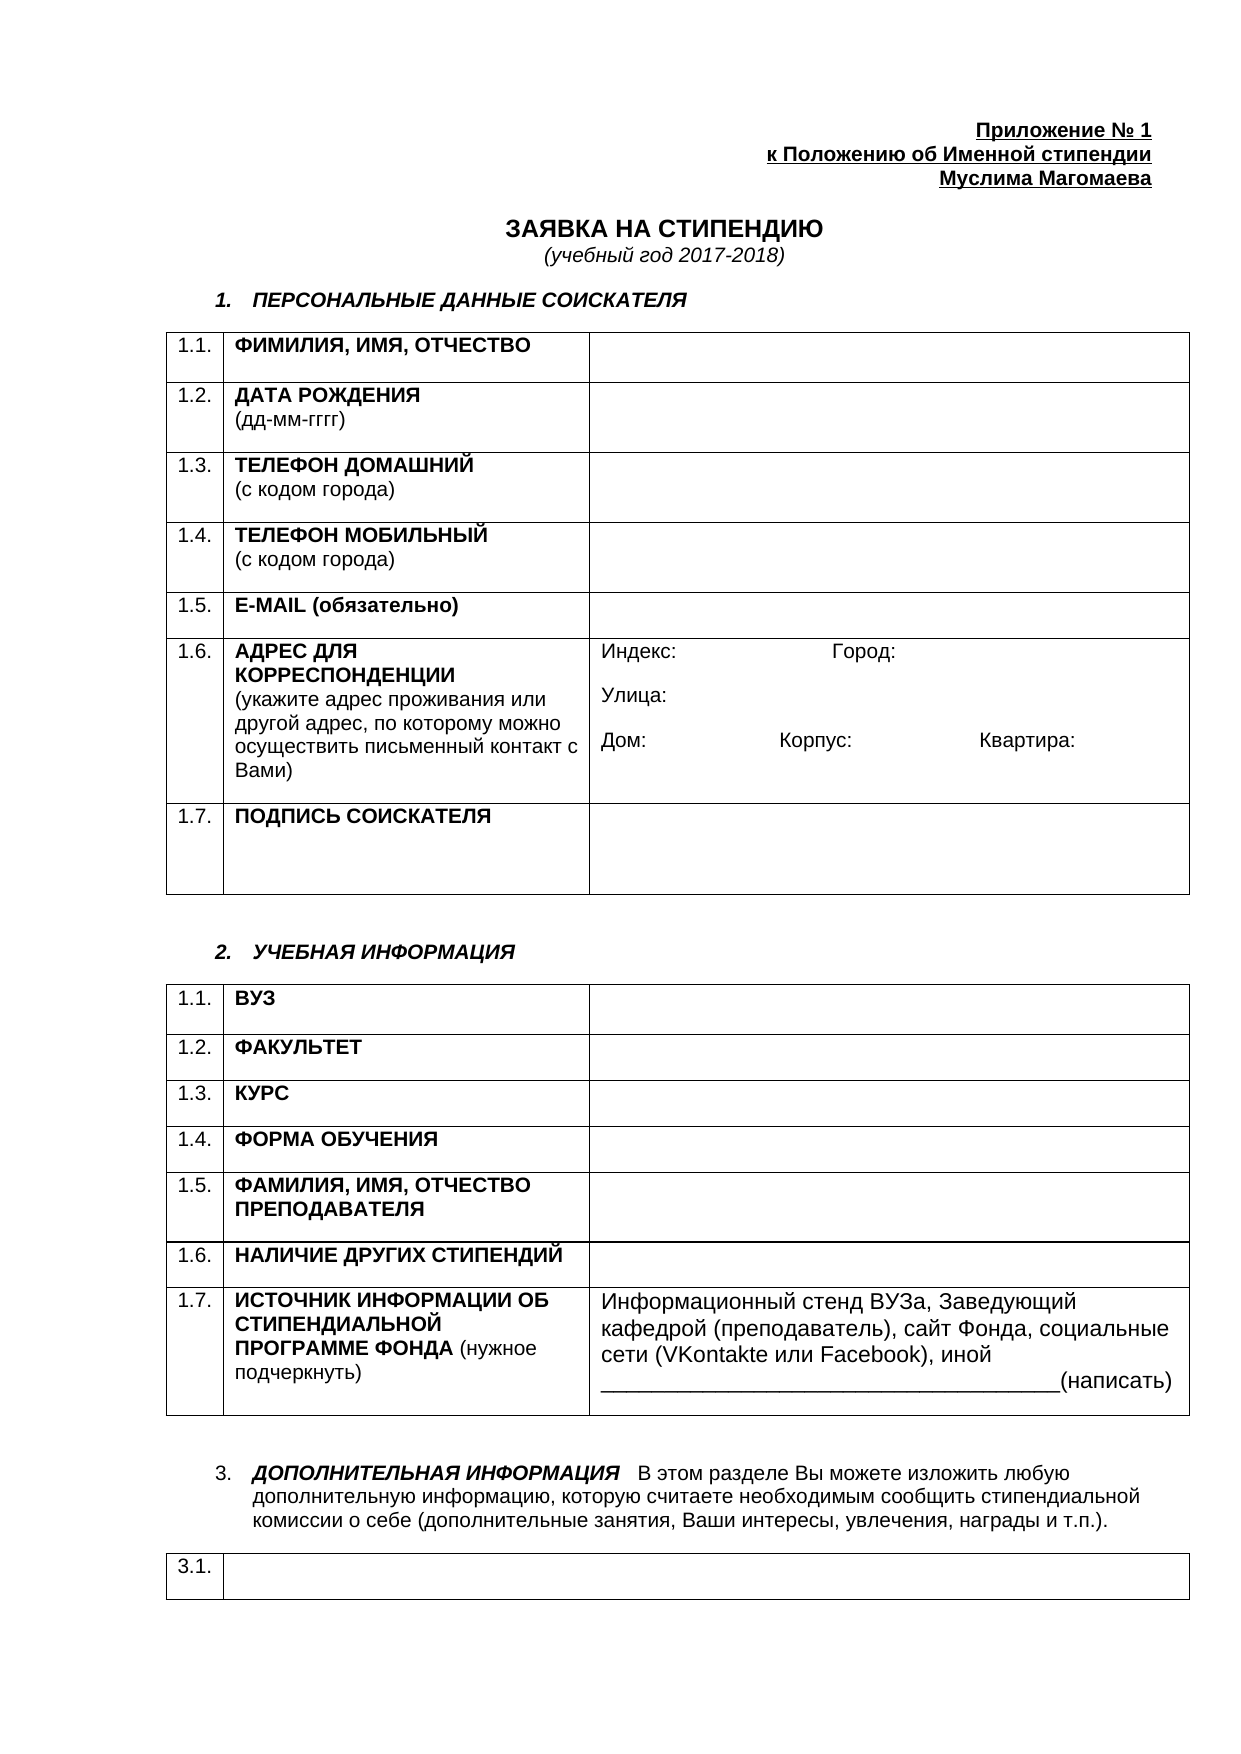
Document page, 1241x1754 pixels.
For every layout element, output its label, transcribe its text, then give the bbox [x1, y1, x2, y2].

table_cell [590, 1035, 1189, 1080]
table_cell 1.3. [167, 453, 223, 522]
table_cell [590, 1173, 1189, 1241]
list УЧЕБНАЯ ИНФОРМАЦИЯ [215, 939, 1152, 963]
table_cell Информационный стенд ВУЗа, Заведующий кафедрой (преподаватель), сайт Фонда, социальные сети (VKontakte или Facebook), иной ____________________________________(написать) [590, 1288, 1189, 1414]
text Приложение № 1 [177, 118, 1152, 142]
table_header 1.1. [167, 333, 223, 382]
table_header 1.1. [167, 985, 223, 1034]
table_cell 1.6. [167, 639, 223, 803]
table_cell [590, 1127, 1189, 1172]
table_cell ДАТА РОЖДЕНИЯ (дд-мм-гггг) [224, 383, 589, 452]
table_cell ТЕЛЕФОН ДОМАШНИЙ (с кодом города) [224, 453, 589, 522]
table_cell ИСТОЧНИК ИНФОРМАЦИИ ОБ СТИПЕНДИАЛЬНОЙ ПРОГРАММЕ ФОНДА (нужное подчеркнуть) [224, 1288, 589, 1414]
table_cell НАЛИЧИЕ ДРУГИХ СТИПЕНДИЙ [224, 1243, 589, 1287]
table_cell ТЕЛЕФОН МОБИЛЬНЫЙ (с кодом города) [224, 523, 589, 592]
table_header [224, 1554, 1189, 1599]
table_cell 1.2. [167, 383, 223, 452]
table_cell [590, 453, 1189, 522]
table_cell 1.2. [167, 1035, 223, 1080]
table_cell 1.7. [167, 1288, 223, 1414]
table_cell ФАКУЛЬТЕТ [224, 1035, 589, 1080]
table_header [590, 985, 1189, 1034]
text ЗАЯВКА НА СТИПЕНДИЮ (учебный год 2017-2018) [177, 214, 1152, 267]
table_cell 1.3. [167, 1081, 223, 1126]
table_cell ФОРМА ОБУЧЕНИЯ [224, 1127, 589, 1172]
list ДОПОЛНИТЕЛЬНАЯ ИНФОРМАЦИЯ В этом разделе Вы можете изложить любую дополнительную информацию, которую считаете необходимым сообщить стипендиальной комиссии о себе (дополнительные занятия, Ваши интересы, увлечения, награды и т.п.). [215, 1460, 1152, 1532]
table_cell 1.7. [167, 804, 223, 894]
table_header ФИМИЛИЯ, ИМЯ, ОТЧЕСТВО [224, 333, 589, 382]
table_cell 1.4. [167, 1127, 223, 1172]
table_cell [590, 1081, 1189, 1126]
table_cell [590, 804, 1189, 894]
table_cell [590, 1243, 1189, 1287]
table_cell 1.4. [167, 523, 223, 592]
list ПЕРСОНАЛЬНЫЕ ДАННЫЕ СОИСКАТЕЛЯ [215, 287, 1152, 311]
table_cell [590, 593, 1189, 637]
table_cell E-MAIL (обязательно) [224, 593, 589, 637]
text Муслима Магомаева [177, 166, 1152, 190]
table_cell ФАМИЛИЯ, ИМЯ, ОТЧЕСТВО ПРЕПОДАВАТЕЛЯ [224, 1173, 589, 1241]
text к Положению об Именной стипендии [177, 142, 1152, 166]
table_cell Индекс: Город: Улица: Дом: Корпус: Квартира: [590, 639, 1189, 803]
table_cell 1.6. [167, 1243, 223, 1287]
table_header 3.1. [167, 1554, 223, 1599]
table_cell ПОДПИСЬ СОИСКАТЕЛЯ [224, 804, 589, 894]
table_cell КУРС [224, 1081, 589, 1126]
table_header [590, 333, 1189, 382]
table_cell [590, 383, 1189, 452]
table_cell 1.5. [167, 593, 223, 637]
table_cell [590, 523, 1189, 592]
table_cell 1.5. [167, 1173, 223, 1241]
table_header ВУЗ [224, 985, 589, 1034]
table_cell АДРЕС ДЛЯ КОРРЕСПОНДЕНЦИИ (укажите адрес проживания или другой адрес, по которому можно осуществить письменный контакт с Вами) [224, 639, 589, 803]
